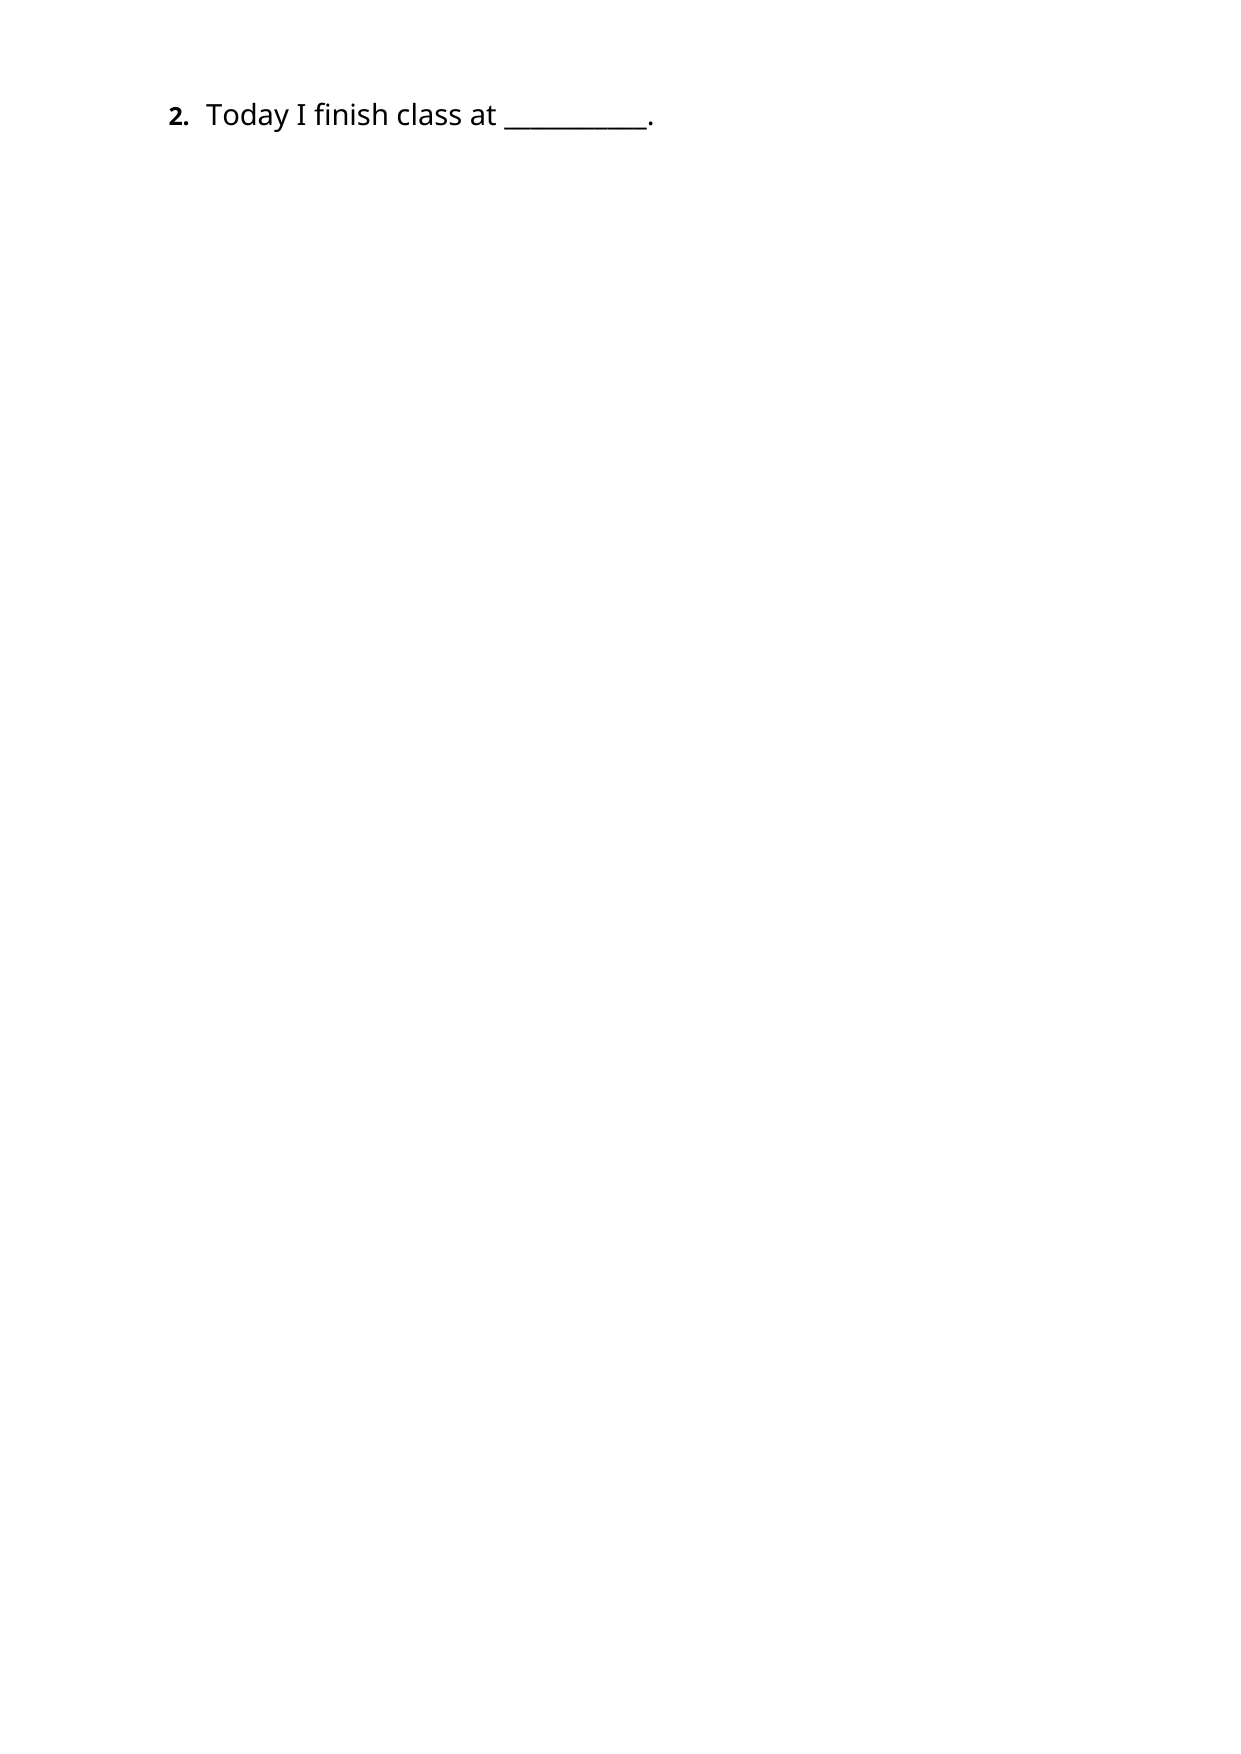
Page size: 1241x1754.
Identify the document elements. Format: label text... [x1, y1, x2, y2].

list Today I finish class at ___________. [168, 94, 1146, 134]
